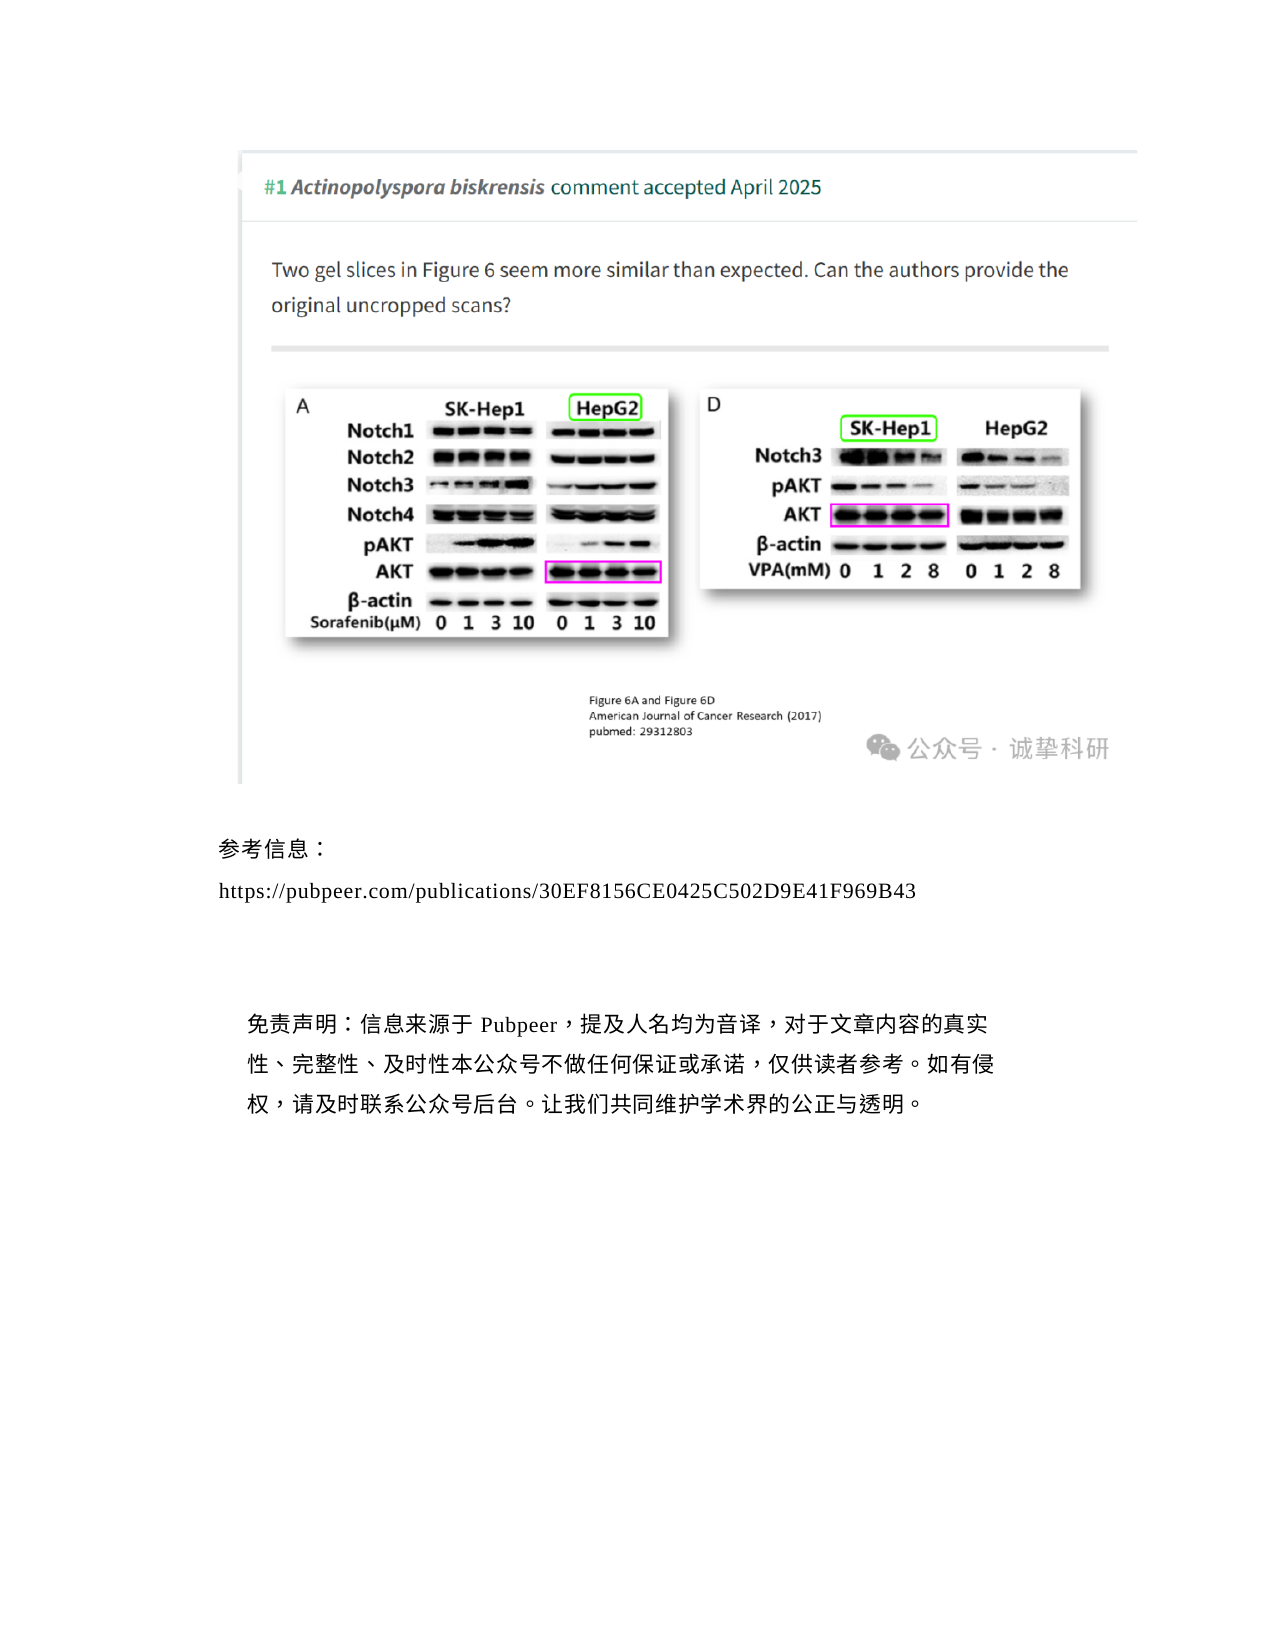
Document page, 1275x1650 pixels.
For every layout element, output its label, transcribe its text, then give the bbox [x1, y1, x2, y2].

text 参考信息： [219, 823, 1056, 863]
text 免责声明：信息来源于 Pubpeer，提及人名均为音译，对于文章内容的真实性、完整性、及时性本公众号不做任何保证或承诺，仅供读者参考。如有侵权，请及时联系公众号后台。让我们共同维护学术界的公正与透明。 [247, 999, 1028, 1119]
text https://pubpeer.com/publications/30EF8156CE0425C502D9E41F969B43 [219, 863, 1056, 903]
picture [237, 150, 1138, 784]
